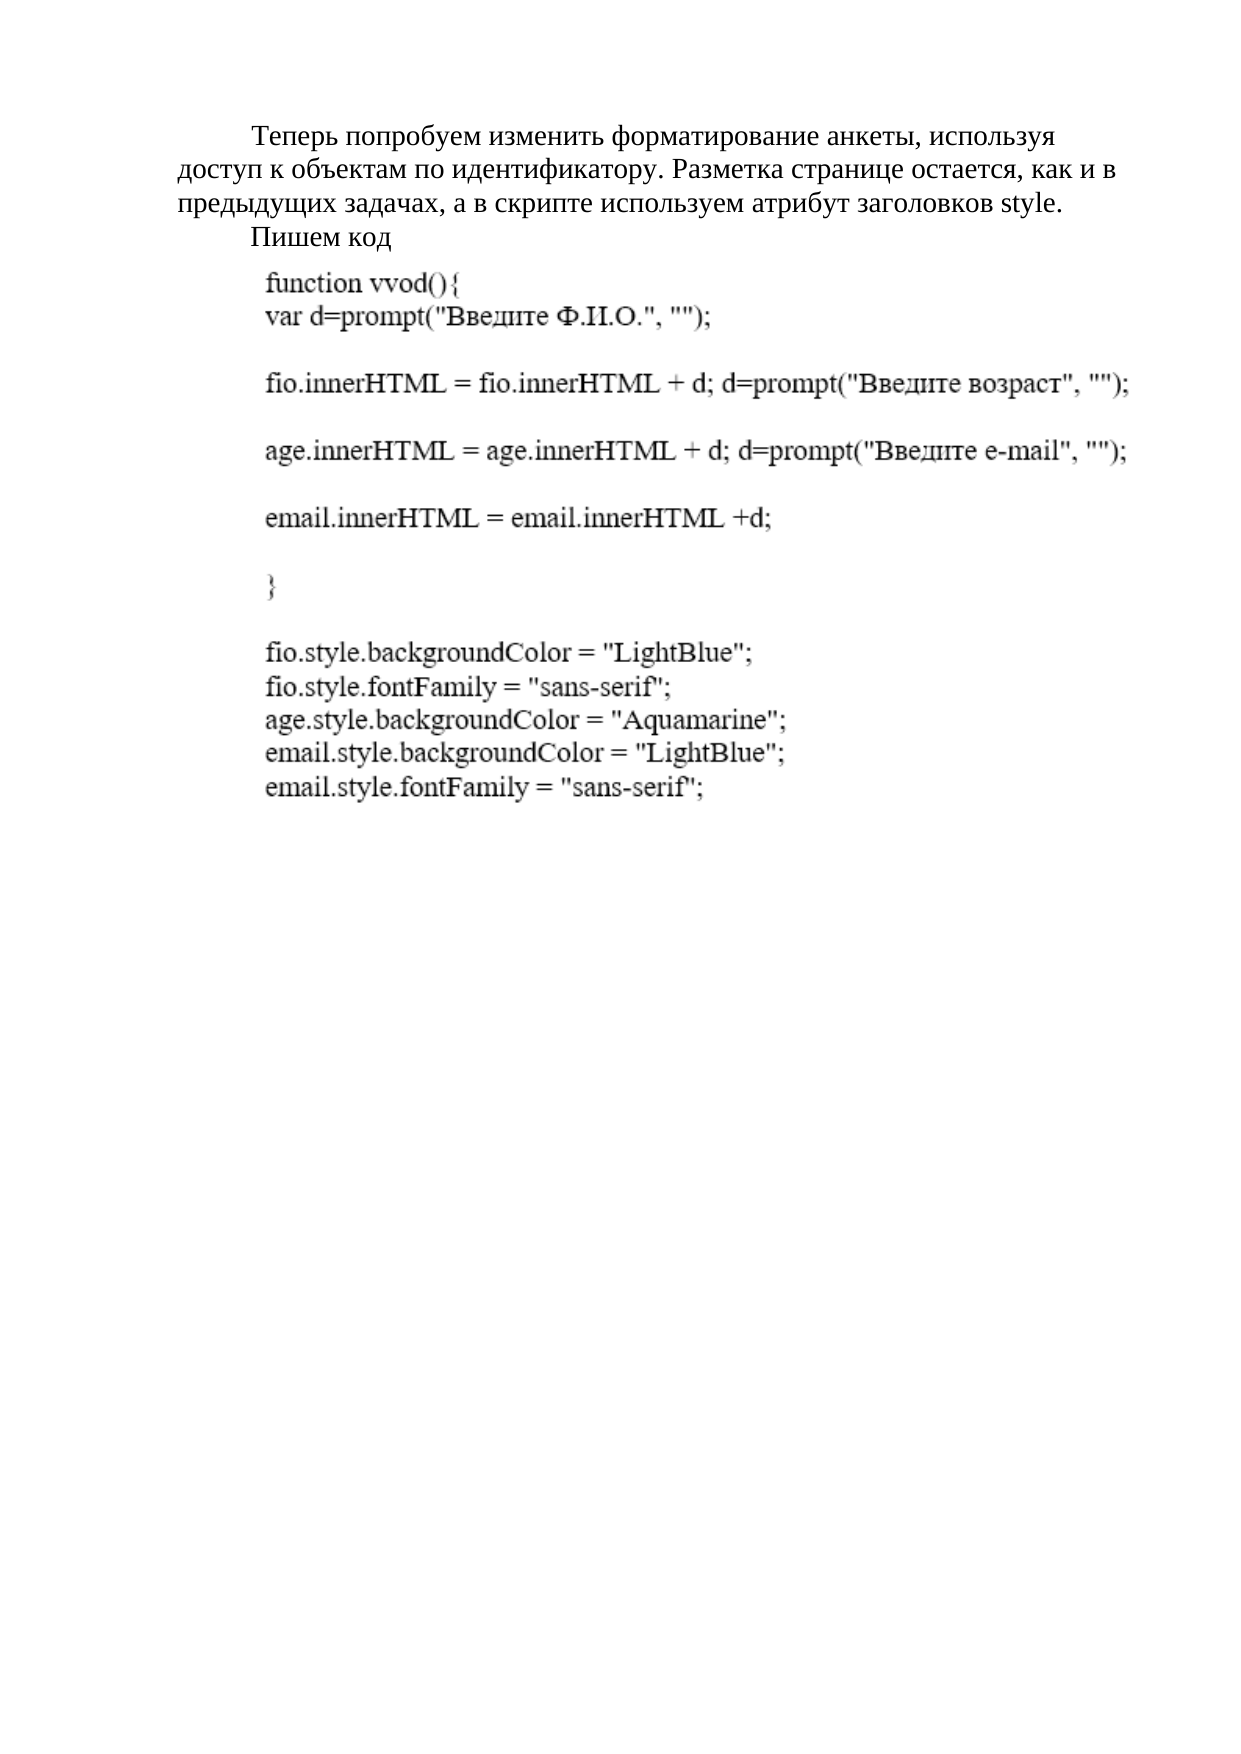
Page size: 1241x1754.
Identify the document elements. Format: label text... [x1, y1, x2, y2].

picture [250, 252, 1184, 831]
text Пишем код [250, 219, 1152, 252]
text Теперь попробуем изменить форматирование анкеты, используя доступ к объектам по идентификатору. Разметка странице остается, как и в предыдущих задачах, а в скрипте используем атрибут заголовков style. [177, 118, 1141, 219]
